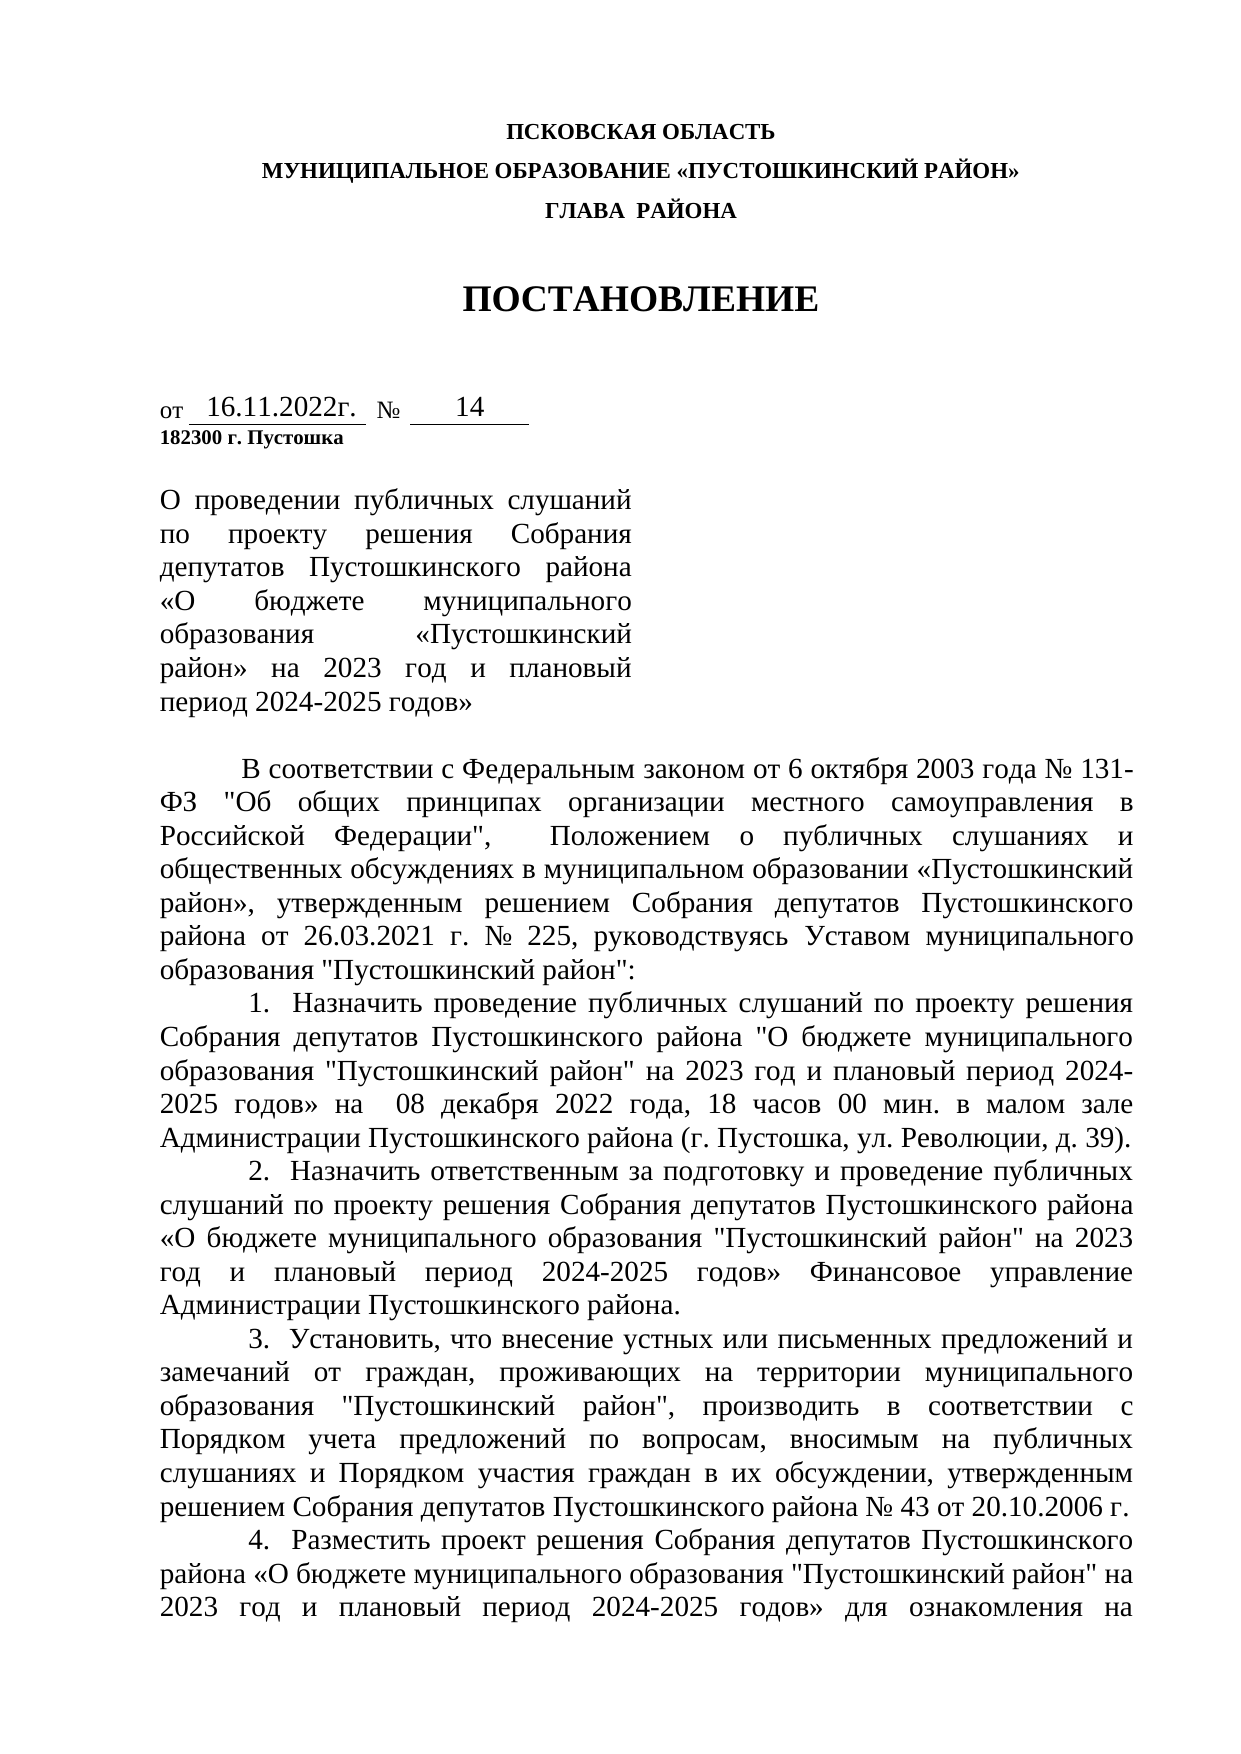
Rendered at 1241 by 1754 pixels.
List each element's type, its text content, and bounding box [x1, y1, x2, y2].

text ПСКОВСКАЯ ОБЛАСТЬ [159, 118, 1122, 144]
table_header от [157, 389, 189, 424]
text ГЛАВА РАЙОНА [159, 197, 1122, 223]
table_header 16.11.2022г. [189, 389, 366, 424]
text 3. Установить, что внесение устных или письменных предложений и замечаний от граждан, проживающих на территории муниципального образования "Пустошкинский район", производить в соответствии с Порядком учета предложений по вопросам, вносимым на публичных слушаниях и Порядком участия граждан в их обсуждении, утвержденным решением Собрания депутатов Пустошкинского района № 43 от 20.10.2006 г. [159, 1321, 1134, 1522]
text . Пустошка [159, 425, 1122, 449]
text ПОСТАНОВЛЕНИЕ [159, 276, 1122, 319]
text В соответствии с Федеральным законом от 6 октября 2003 года № 131-ФЗ "Об общих принципах организации местного самоуправления в Российской Федерации", Положением о публичных слушаниях и общественных обсуждениях в муниципальном образовании «Пустошкинский район», утвержденным решением Собрания депутатов Пустошкинского района от 26.03.2021 г. № 225, руководствуясь Уставом муниципального образования "Пустошкинский район": [159, 751, 1134, 986]
text О проведении публичных слушаний по проекту решения Собрания депутатов Пустошкинского района «О бюджете муниципального образования «Пустошкинский район» на 2023 год и плановый период 2024-2025 годов» [159, 482, 632, 717]
text 2. Назначить ответственным за подготовку и проведение публичных слушаний по проекту решения Собрания депутатов Пустошкинского района «О бюджете муниципального образования "Пустошкинский район" на 2023 год и плановый период 2024-2025 годов» Финансовое управление Администрации Пустошкинского района. [159, 1153, 1134, 1321]
table_header № [366, 389, 410, 424]
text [159, 1522, 1134, 1623]
table_header 14 [410, 389, 529, 424]
text 1. Назначить проведение публичных слушаний по проекту решения Собрания депутатов Пустошкинского района "О бюджете муниципального образования "Пустошкинский район" на 2023 год и плановый период 2024-2025 годов» на 08 декабря 2022 года, 18 часов 00 мин. в малом зале Администрации Пустошкинского района (г. Пустошка, ул. Революции, д. 39). [159, 986, 1134, 1153]
subtitle МУНИЦИПАЛЬНОЕ ОБРАЗОВАНИЕ «ПУСТОШКИНСКИЙ РАЙОН» [159, 158, 1122, 184]
